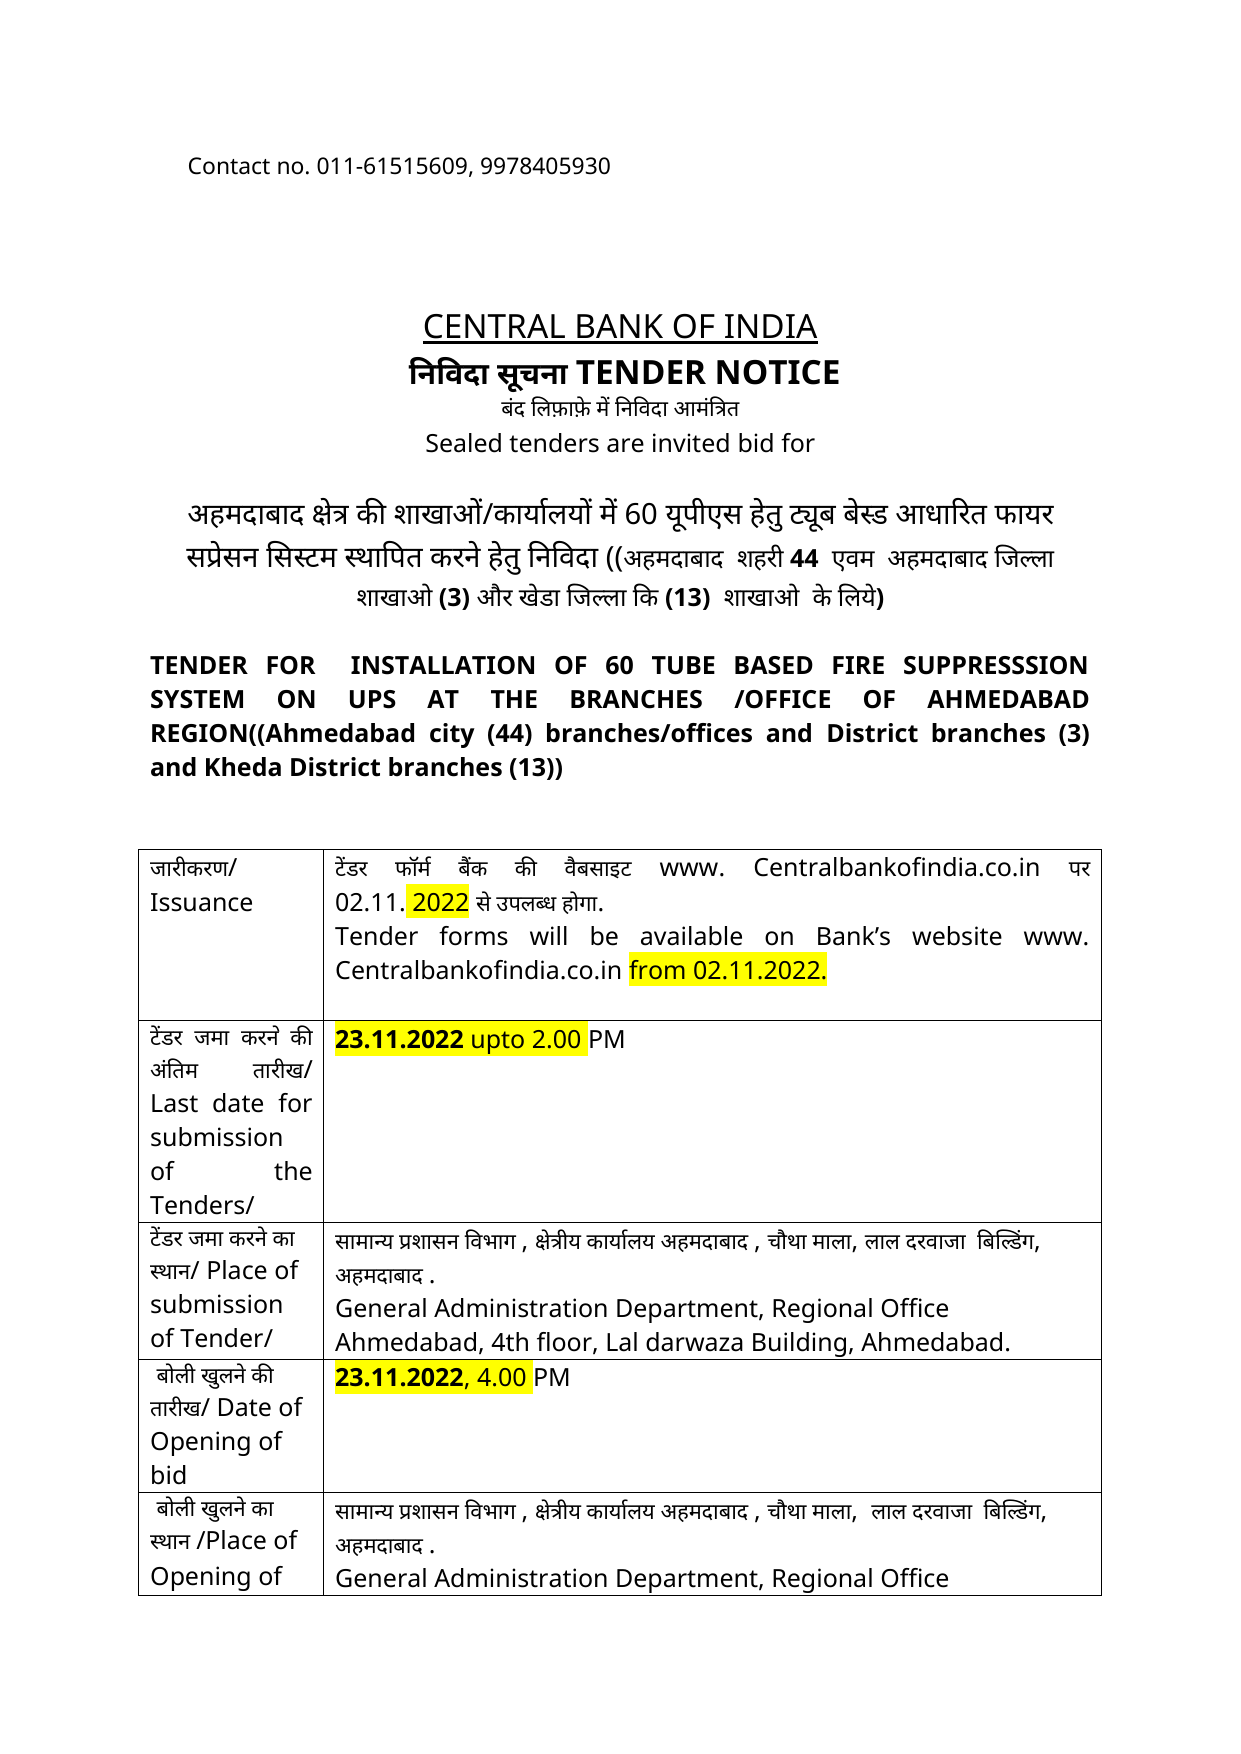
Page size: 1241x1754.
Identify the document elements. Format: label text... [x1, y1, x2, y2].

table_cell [324, 1493, 1101, 1595]
table_header जारीकरण/ Issuance [139, 850, 323, 1020]
subtitle निविदा सूचना TENDER NOTICE [150, 349, 1090, 397]
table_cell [139, 1493, 323, 1595]
table_cell सामान्य प्रशासन विभाग , क्षेत्रीय कार्यालय अहमदाबाद , चौथा माला, लाल दरवाजा बिल्डिंग, अहमदाबाद . General Administration Department, Regional Office Ahmedabad, 4th floor, Lal darwaza Building, Ahmedabad. [324, 1223, 1101, 1359]
text अहमदाबाद क्षेत्र की शाखाओं/कार्यालयों में 60 यूपीएस हेतु ट्यूब बेस्ड आधारित फायर सप्रेसन सिस्टम स्थापित करने हेतु निविदा ((अहमदाबाद शहरी 44 एवम अहमदाबाद जिल्ला शाखाओ (3) और खेडा जिल्ला कि (13) शाखाओ के लिये) [150, 493, 1090, 613]
table_cell टेंडर जमा करने की अंतिम तारीख/ Last date for submission of the Tenders/ [139, 1021, 323, 1222]
table_header टेंडर फॉर्म बैंक की वैबसाइट www. Centralbankofindia.co.in पर 02.11. 2022 से उपलब्ध होगा. Tender forms will be available on Bank’s website www. Centralbankofindia.co.in from 02.11.2022. [324, 850, 1101, 1020]
table_cell टेंडर जमा करने का स्थान/ Place of submission of Tender/ [139, 1223, 323, 1359]
table_cell बोली खुलने की तारीख/ Date of Opening of bid [139, 1360, 323, 1492]
table_cell 23.11.2022, 4.00 PM [324, 1360, 1101, 1492]
table_cell 23.11.2022 upto 2.00 PM [324, 1021, 1101, 1222]
text TENDER FOR INSTALLATION OF 60 TUBE BASED FIRE SUPPRESSSION SYSTEM ON UPS AT THE BRANCHES /OFFICE OF AHMEDABAD REGION((Ahmedabad city (44) branches/offices and District branches (3) and Kheda District branches (13)) [150, 647, 1090, 784]
text CENTRAL BANK OF INDIA [150, 303, 1090, 349]
text बंद लिफ़ाफ़े में निविदा आमंत्रित [150, 397, 1090, 425]
text Contact no. 011-61515609, 9978405930 [187, 150, 1090, 181]
text Sealed tenders are invited bid for [150, 425, 1090, 459]
